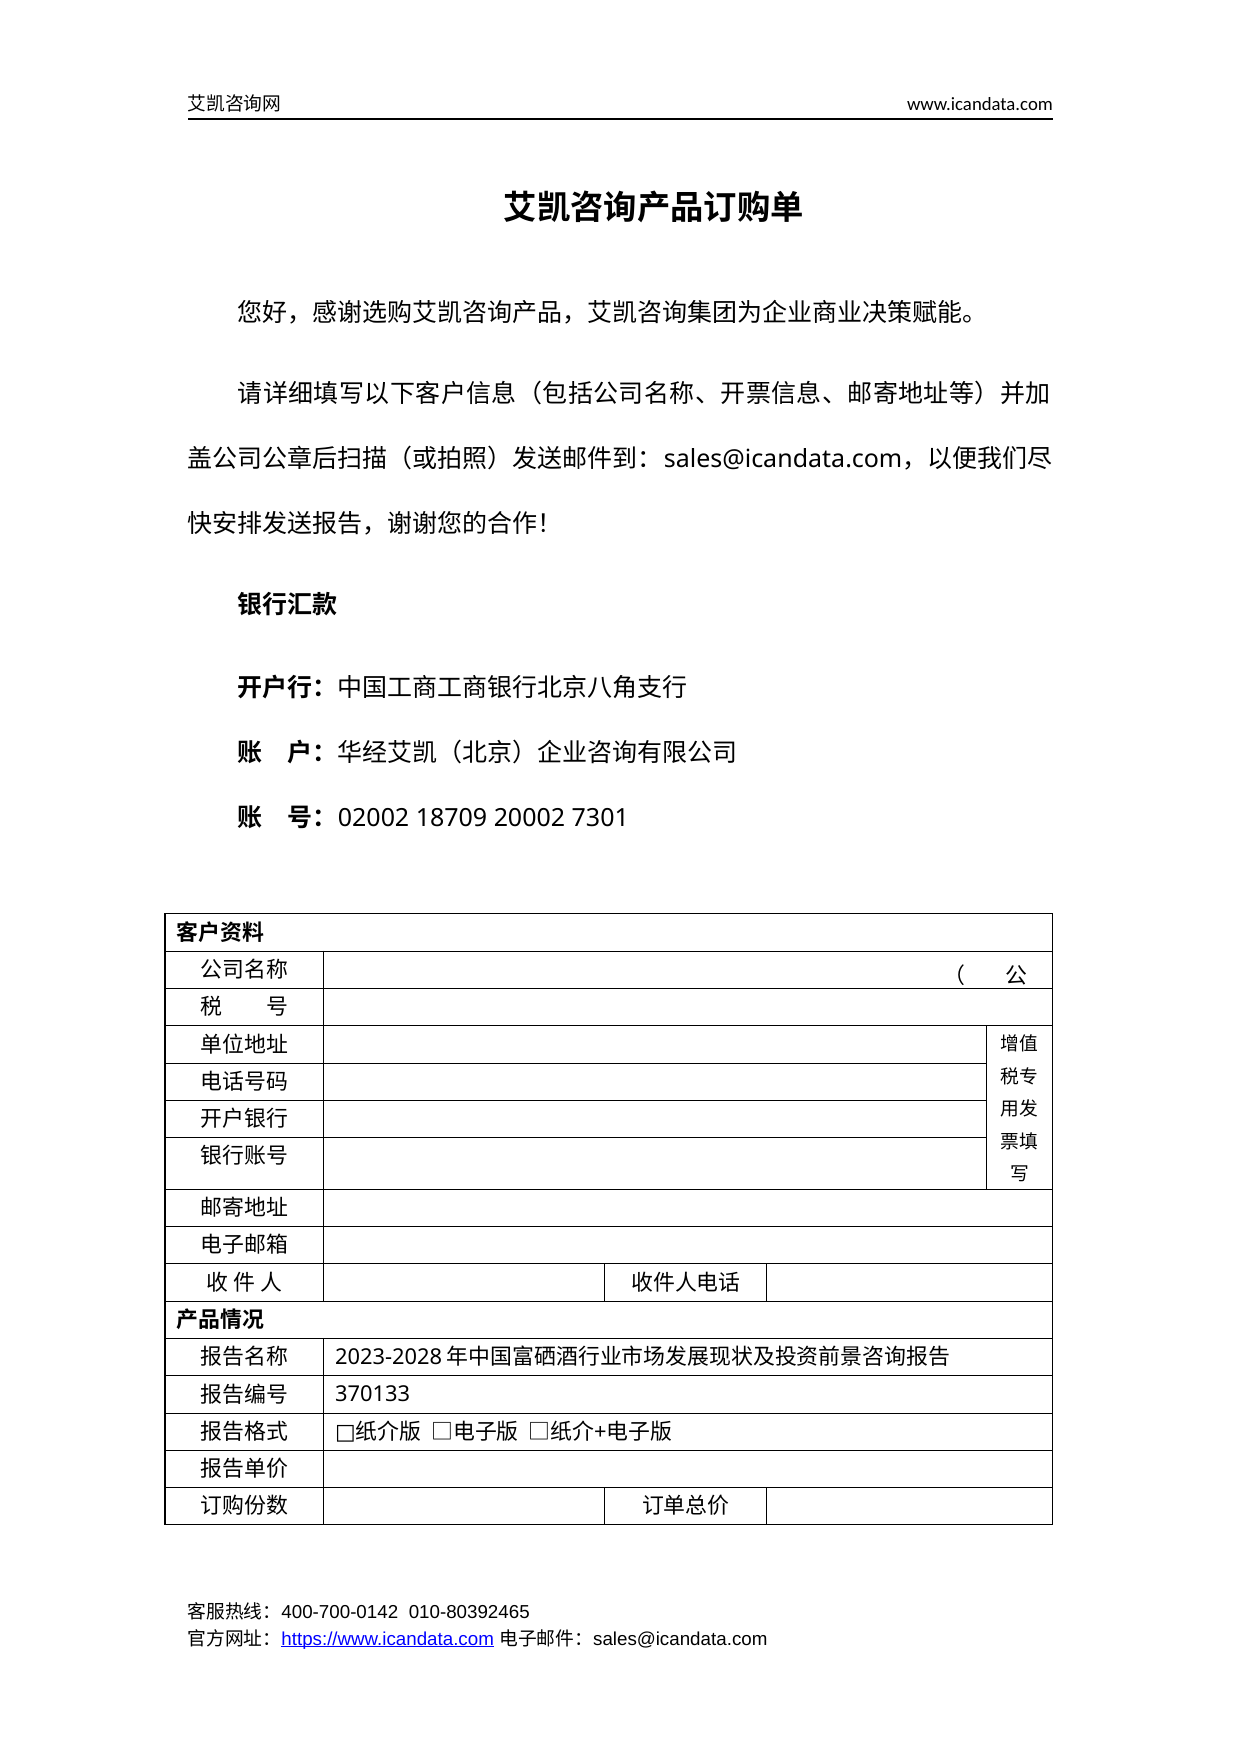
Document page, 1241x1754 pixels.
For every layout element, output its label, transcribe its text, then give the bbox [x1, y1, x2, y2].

table_cell [324, 1451, 1052, 1487]
table_cell [324, 1264, 604, 1301]
table_cell 报告单价 [166, 1451, 323, 1487]
table_cell [324, 1064, 986, 1100]
table_cell 税 号 [166, 989, 323, 1025]
text 艾凯咨询产品订购单 [187, 172, 1053, 237]
table_cell 报告名称 [166, 1339, 323, 1375]
table_cell [324, 989, 1052, 1025]
table_cell [324, 1101, 986, 1137]
table_cell 报告编号 [166, 1376, 323, 1412]
table_cell 订购份数 [166, 1488, 323, 1524]
text 开户行：中国工商工商银行北京八角支行 [187, 653, 1053, 718]
table_header 客户资料 [166, 914, 1052, 951]
table_cell 收件人电话 [605, 1264, 766, 1301]
table_cell 订单总价 [605, 1488, 766, 1524]
table_cell 银行账号 [166, 1138, 323, 1189]
table_cell 增值税专用发票填写 [987, 1026, 1052, 1189]
table_cell [324, 952, 1052, 988]
table_cell 电话号码 [166, 1064, 323, 1100]
table_cell [324, 1227, 1052, 1263]
table_cell [767, 1264, 1052, 1301]
table_cell 公司名称 [166, 952, 323, 988]
text 请详细填写以下客户信息（包括公司名称、开票信息、邮寄地址等）并加盖公司公章后扫描（或拍照）发送邮件到：sales@icandata.com，以便我们尽快安排发送报告，谢谢您的合作！ [187, 359, 1053, 554]
table_cell [324, 1190, 1052, 1226]
table_cell [324, 1488, 604, 1524]
text 您好，感谢选购艾凯咨询产品，艾凯咨询集团为企业商业决策赋能。 [187, 278, 1053, 343]
table_cell 单位地址 [166, 1026, 323, 1062]
text 账 号：02002 18709 20002 7301 [187, 783, 1053, 848]
table_cell [324, 1138, 986, 1189]
table_cell 2023-2028年中国富硒酒行业市场发展现状及投资前景咨询报告 [324, 1339, 1052, 1375]
table_cell [767, 1488, 1052, 1524]
table_cell [324, 1026, 986, 1062]
table_cell 产品情况 [166, 1302, 1052, 1338]
table_cell □纸介版 □电子版 □纸介+电子版 [324, 1414, 1052, 1450]
table_cell 邮寄地址 [166, 1190, 323, 1226]
text 账 户：华经艾凯（北京）企业咨询有限公司 [187, 718, 1053, 783]
table_cell 370133 [324, 1376, 1052, 1412]
table_cell 电子邮箱 [166, 1227, 323, 1263]
table_cell 开户银行 [166, 1101, 323, 1137]
text 银行汇款 [187, 570, 1053, 635]
table_cell 报告格式 [166, 1414, 323, 1450]
table_cell 收 件 人 [166, 1264, 323, 1301]
